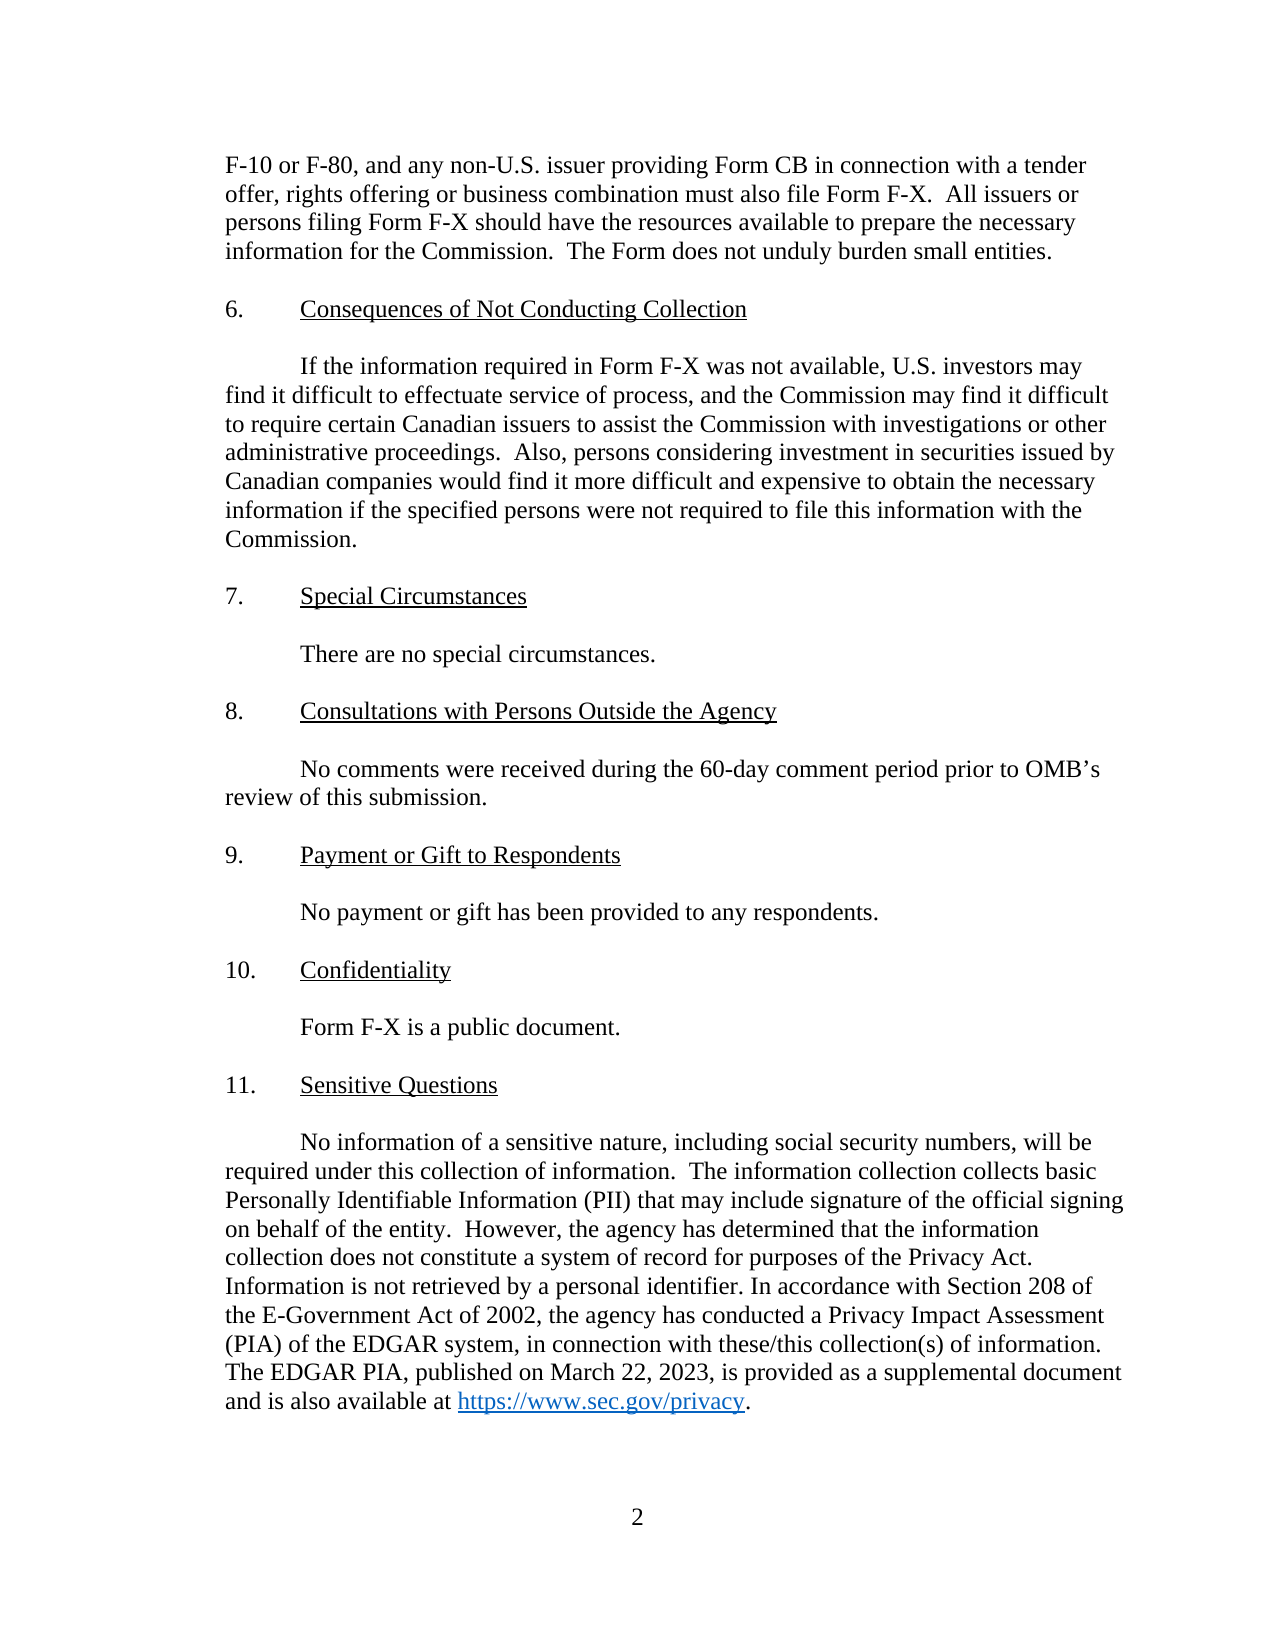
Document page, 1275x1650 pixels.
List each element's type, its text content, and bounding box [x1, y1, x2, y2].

text No information of a sensitive nature, including social security numbers, will be required under this collection of information. The information collection collects basic Personally Identifiable Information (PII) that may include signature of the official signing on behalf of the entity. However, the agency has determined that the information collection does not constitute a system of record for purposes of the Privacy Act. Information is not retrieved by a personal identifier. In accordance with Section 208 of the E-Government Act of 2002, the agency has conducted a Privacy Impact Assessment (PIA) of the EDGAR system, in connection with these/this collection(s) of information. The EDGAR PIA, published on March 22, 2023, is provided as a supplemental document and is also available at https://www.sec.gov/privacy. [225, 1127, 1125, 1415]
text No payment or gift has been provided to any respondents. [150, 897, 1125, 926]
text No comments were received during the 60-day comment period prior to OMB’s review of this submission. [225, 754, 1125, 811]
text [225, 150, 1125, 265]
text 7. Special Circumstances [150, 581, 1125, 610]
text 11. Sensitive Questions [150, 1070, 1125, 1099]
text 10. Confidentiality [150, 955, 1125, 984]
text There are no special circumstances. [225, 639, 1125, 667]
text 6. Consequences of Not Conducting Collection [150, 294, 1125, 322]
text 9. Payment or Gift to Respondents [150, 840, 1125, 869]
text If the information required in Form F-X was not available, U.S. investors may find it difficult to effectuate service of process, and the Commission may find it difficult to require certain Canadian issuers to assist the Commission with investigations or other administrative proceedings. Also, persons considering investment in securities issued by Canadian companies would find it more difficult and expensive to obtain the necessary information if the specified persons were not required to file this information with the Commission. [225, 351, 1125, 552]
text Form F-X is a public document. [150, 1012, 1125, 1041]
text 8. Consultations with Persons Outside the Agency [150, 696, 1125, 725]
